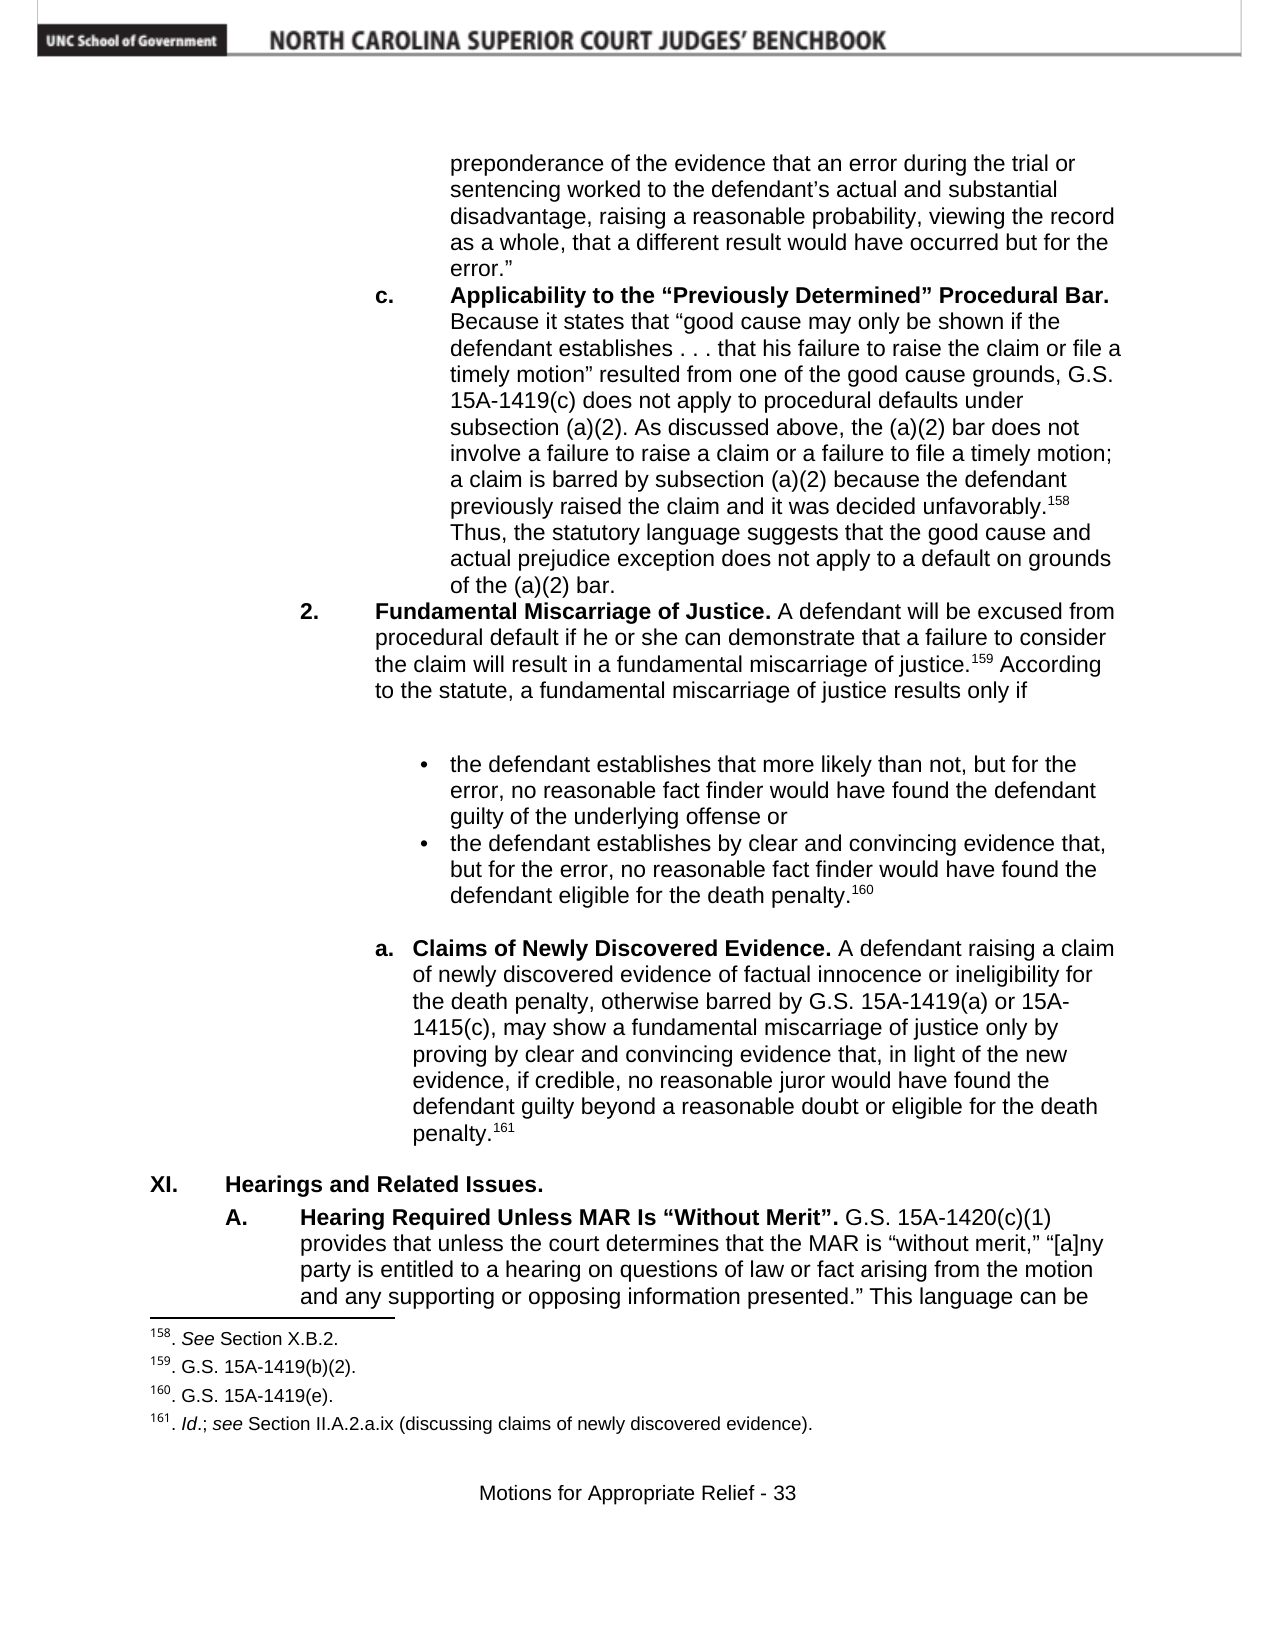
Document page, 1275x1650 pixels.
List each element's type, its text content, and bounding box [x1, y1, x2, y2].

subtitle Hearings and Related Issues. [150, 1171, 1125, 1197]
list • the defendant establishes by clear and convincing evidence that, but for the error, no reasonable fact finder would have found the defendant eligible for the death penalty. [412, 830, 1125, 909]
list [375, 150, 1125, 282]
list Fundamental Miscarriage of Justice. A defendant will be excused from procedural default if he or she can demonstrate that a failure to consider the claim will result in a fundamental miscarriage of justice. According to the statute, a fundamental miscarriage of justice results only if [300, 598, 1125, 703]
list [225, 1203, 1125, 1309]
list Claims of Newly Discovered Evidence. A defendant raising a claim of newly discovered evidence of factual innocence or ineligibility for the death penalty, otherwise barred by G.S. 15A-1419(a) or 15A-1415(c), may show a fundamental miscarriage of justice only by proving by clear and convincing evidence that, in light of the new evidence, if credible, no reasonable juror would have found the defendant guilty beyond a reasonable doubt or eligible for the death penalty. [375, 935, 1125, 1146]
list c. Applicability to the “Previously Determined” Procedural Bar. Because it states that “good cause may only be shown if the defendant establishes . . . that his failure to raise the claim or file a timely motion” resulted from one of the good cause grounds, G.S. 15A-1419(c) does not apply to procedural defaults under subsection (a)(2). As discussed above, the (a)(2) bar does not involve a failure to raise a claim or a failure to file a timely motion; a claim is barred by subsection (a)(2) because the defendant previously raised the claim and it was decided unfavorably. Thus, the statutory language suggests that the good cause and actual prejudice exception does not apply to a default on grounds of the (a)(2) bar. [375, 282, 1125, 598]
list • the defendant establishes that more likely than not, but for the error, no reasonable fact finder would have found the defendant guilty of the underlying offense or [412, 751, 1125, 830]
